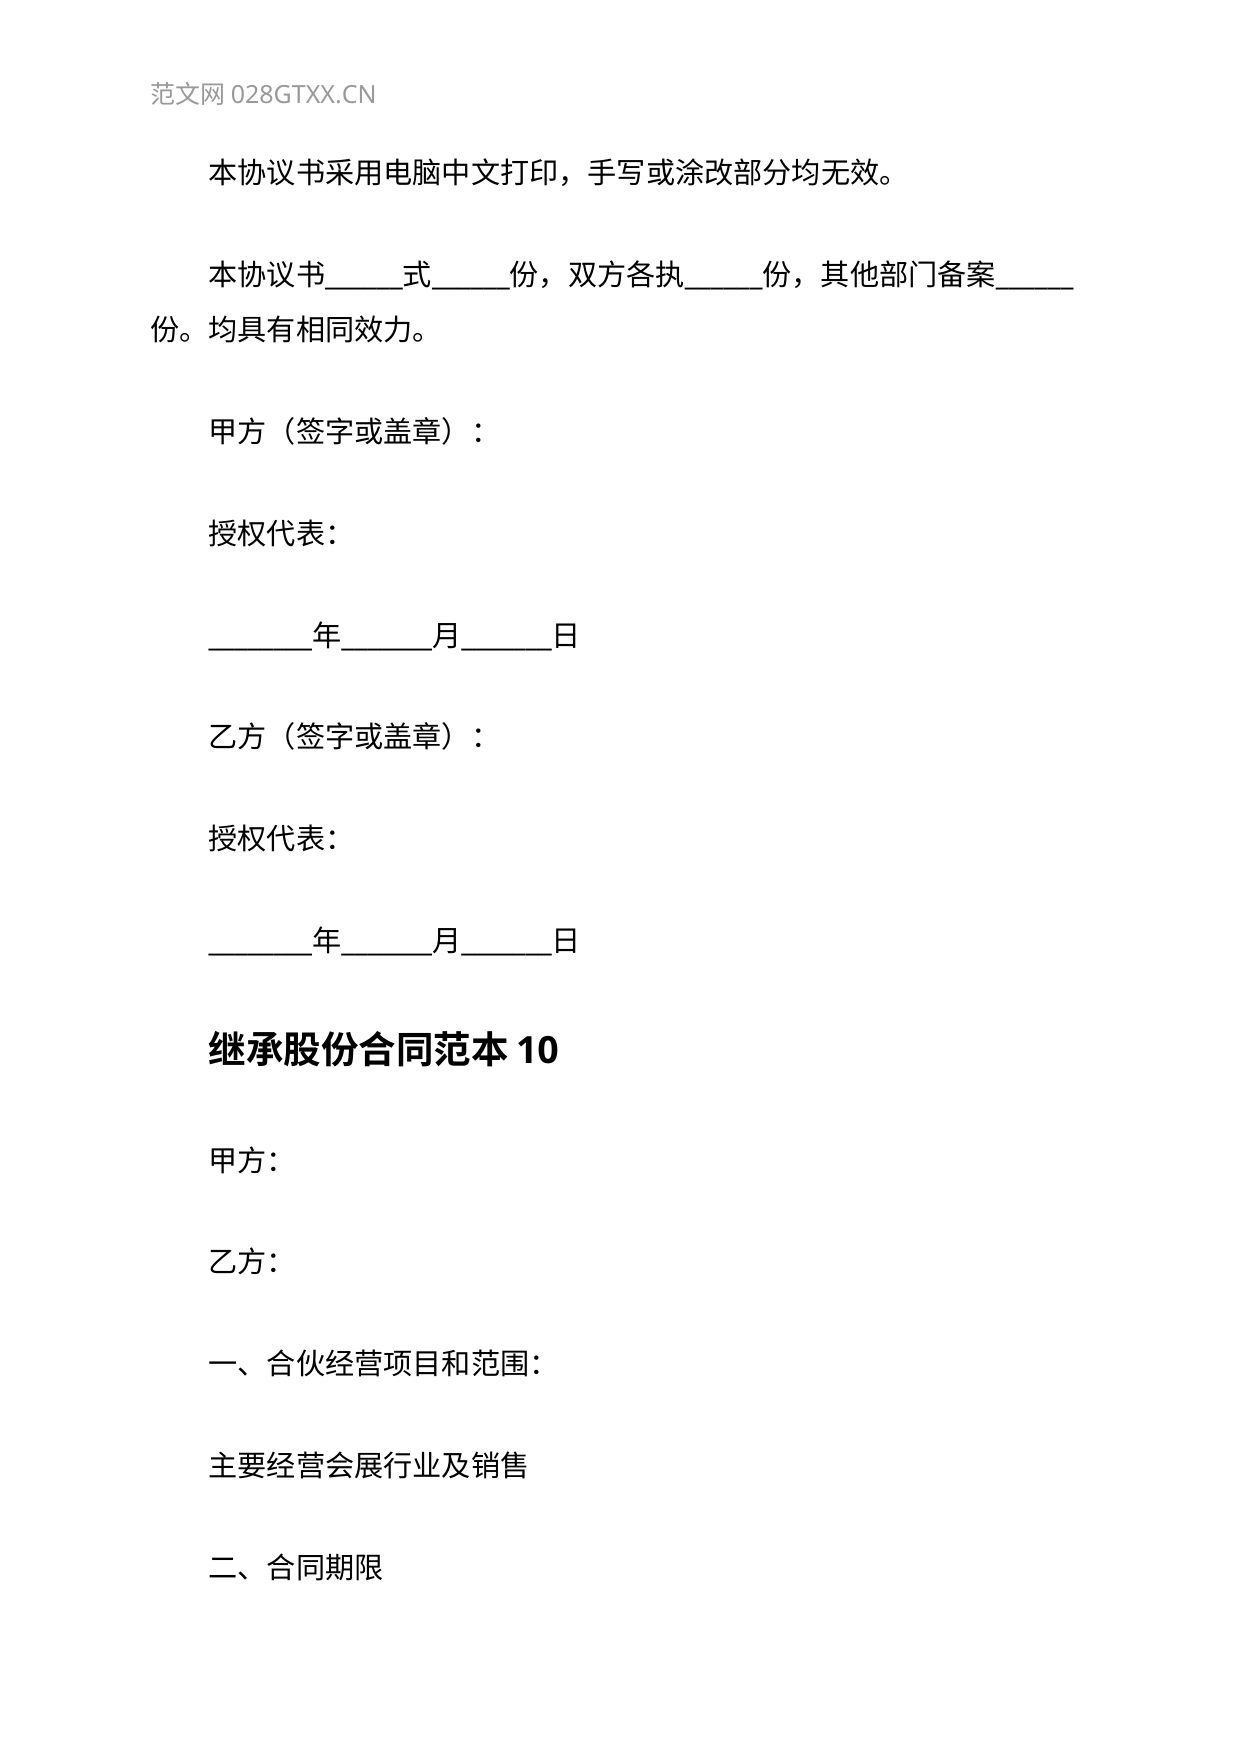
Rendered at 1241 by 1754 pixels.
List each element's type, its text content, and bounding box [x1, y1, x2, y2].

text 一、合伙经营项目和范围： [150, 1341, 1090, 1383]
text 二、合同期限 [150, 1544, 1090, 1587]
text 甲方（签字或盖章）： [150, 408, 1090, 451]
text 主要经营会展行业及销售 [150, 1442, 1090, 1485]
text 本协议书______式______份，双方各执______份，其他部门备案______份。均具有相同效力。 [150, 252, 1090, 349]
text 甲方： [150, 1137, 1090, 1179]
text ________年_______月_______日 [150, 918, 1090, 960]
text 授权代表： [150, 816, 1090, 858]
text 乙方（签字或盖章）： [150, 714, 1090, 756]
text 本协议书采用电脑中文打印，手写或涂改部分均无效。 [150, 150, 1090, 192]
text 乙方： [150, 1239, 1090, 1281]
text 授权代表： [150, 510, 1090, 553]
text 继承股份合同范本10 [150, 1019, 1090, 1074]
text ________年_______月_______日 [150, 612, 1090, 654]
